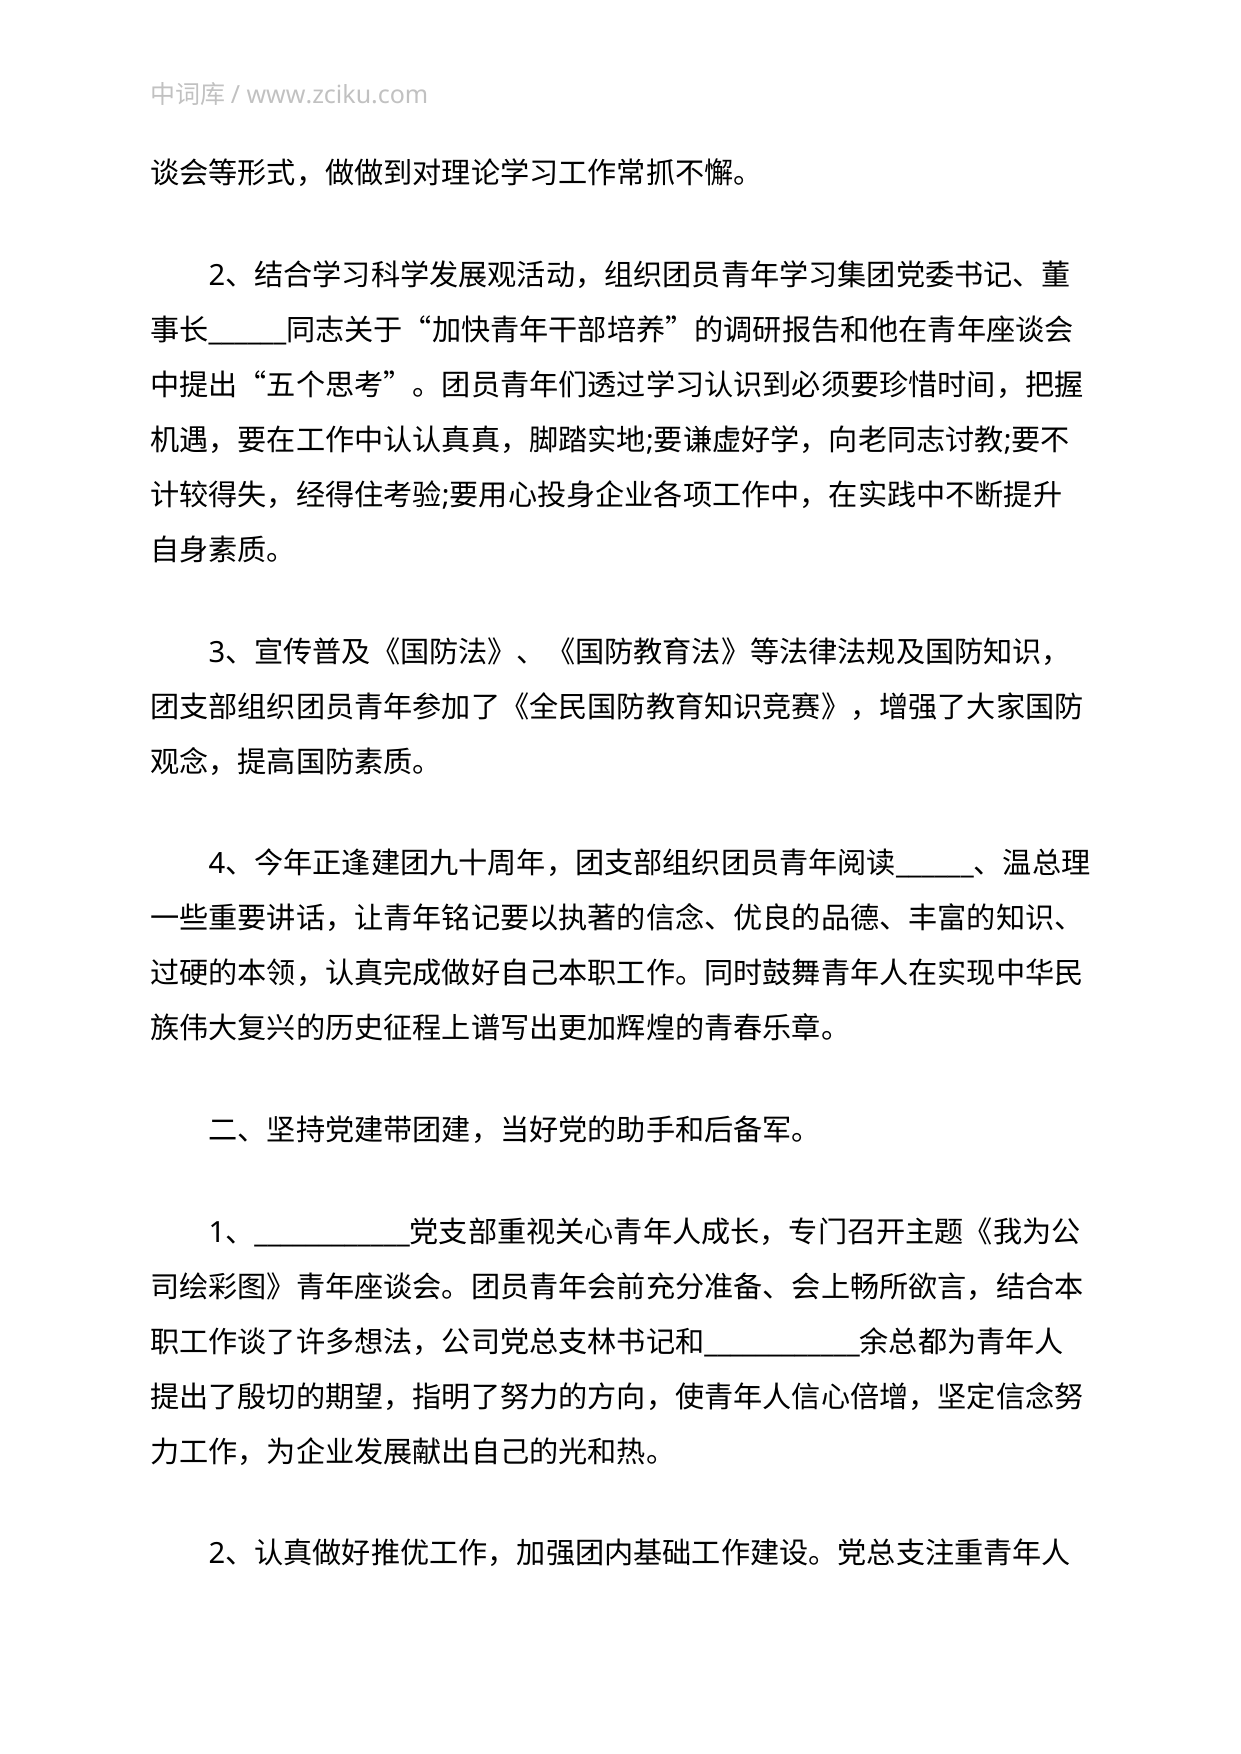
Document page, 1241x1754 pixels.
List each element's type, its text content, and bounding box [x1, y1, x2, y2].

text 二、坚持党建带团建，当好党的助手和后备军。 [150, 1107, 1090, 1149]
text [150, 150, 1090, 192]
text 1、____________党支部重视关心青年人成长，专门召开主题《我为公司绘彩图》青年座谈会。团员青年会前充分准备、会上畅所欲言，结合本职工作谈了许多想法，公司党总支林书记和____________余总都为青年人提出了殷切的期望，指明了努力的方向，使青年人信心倍增，坚定信念努力工作，为企业发展献出自己的光和热。 [150, 1208, 1090, 1471]
text 2、结合学习科学发展观活动，组织团员青年学习集团党委书记、董事长______同志关于“加快青年干部培养”的调研报告和他在青年座谈会中提出“五个思考”。团员青年们透过学习认识到必须要珍惜时间，把握机遇，要在工作中认认真真，脚踏实地;要谦虚好学，向老同志讨教;要不计较得失，经得住考验;要用心投身企业各项工作中，在实践中不断提升自身素质。 [150, 252, 1090, 569]
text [150, 1530, 1090, 1572]
text 4、今年正逢建团九十周年，团支部组织团员青年阅读______、温总理一些重要讲话，让青年铭记要以执著的信念、优良的品德、丰富的知识、过硬的本领，认真完成做好自己本职工作。同时鼓舞青年人在实现中华民族伟大复兴的历史征程上谱写出更加辉煌的青春乐章。 [150, 840, 1090, 1047]
text 3、宣传普及《国防法》、《国防教育法》等法律法规及国防知识，团支部组织团员青年参加了《全民国防教育知识竞赛》，增强了大家国防观念，提高国防素质。 [150, 628, 1090, 781]
